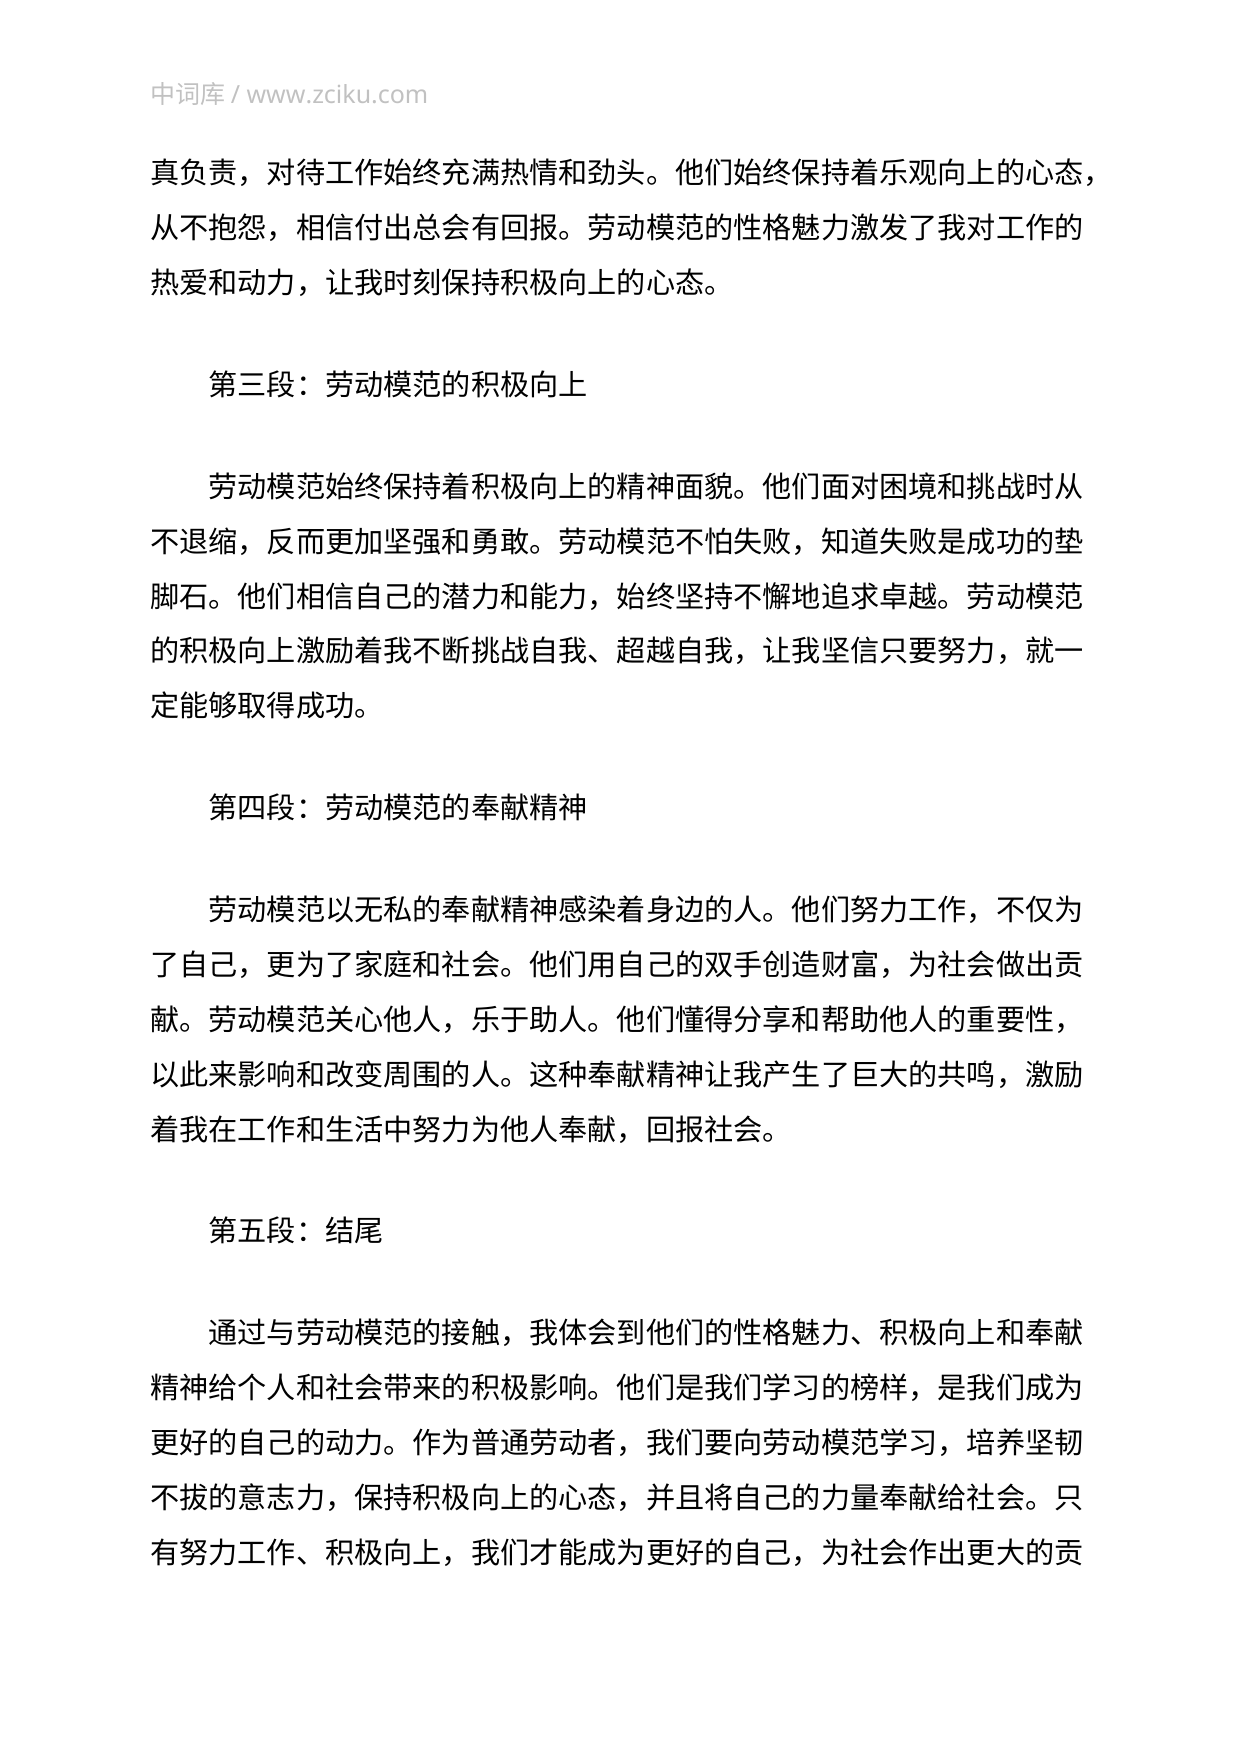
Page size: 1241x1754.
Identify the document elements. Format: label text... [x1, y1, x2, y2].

text 劳动模范始终保持着积极向上的精神面貌。他们面对困境和挑战时从不退缩，反而更加坚强和勇敢。劳动模范不怕失败，知道失败是成功的垫脚石。他们相信自己的潜力和能力，始终坚持不懈地追求卓越。劳动模范的积极向上激励着我不断挑战自我、超越自我，让我坚信只要努力，就一定能够取得成功。 [150, 463, 1090, 725]
text 劳动模范以无私的奉献精神感染着身边的人。他们努力工作，不仅为了自己，更为了家庭和社会。他们用自己的双手创造财富，为社会做出贡献。劳动模范关心他人，乐于助人。他们懂得分享和帮助他人的重要性，以此来影响和改变周围的人。这种奉献精神让我产生了巨大的共鸣，激励着我在工作和生活中努力为他人奉献，回报社会。 [150, 886, 1090, 1148]
text 第五段：结尾 [150, 1208, 1090, 1250]
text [150, 1309, 1090, 1571]
text 第四段：劳动模范的奉献精神 [150, 785, 1090, 827]
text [150, 150, 1090, 302]
text 第三段：劳动模范的积极向上 [150, 362, 1090, 404]
